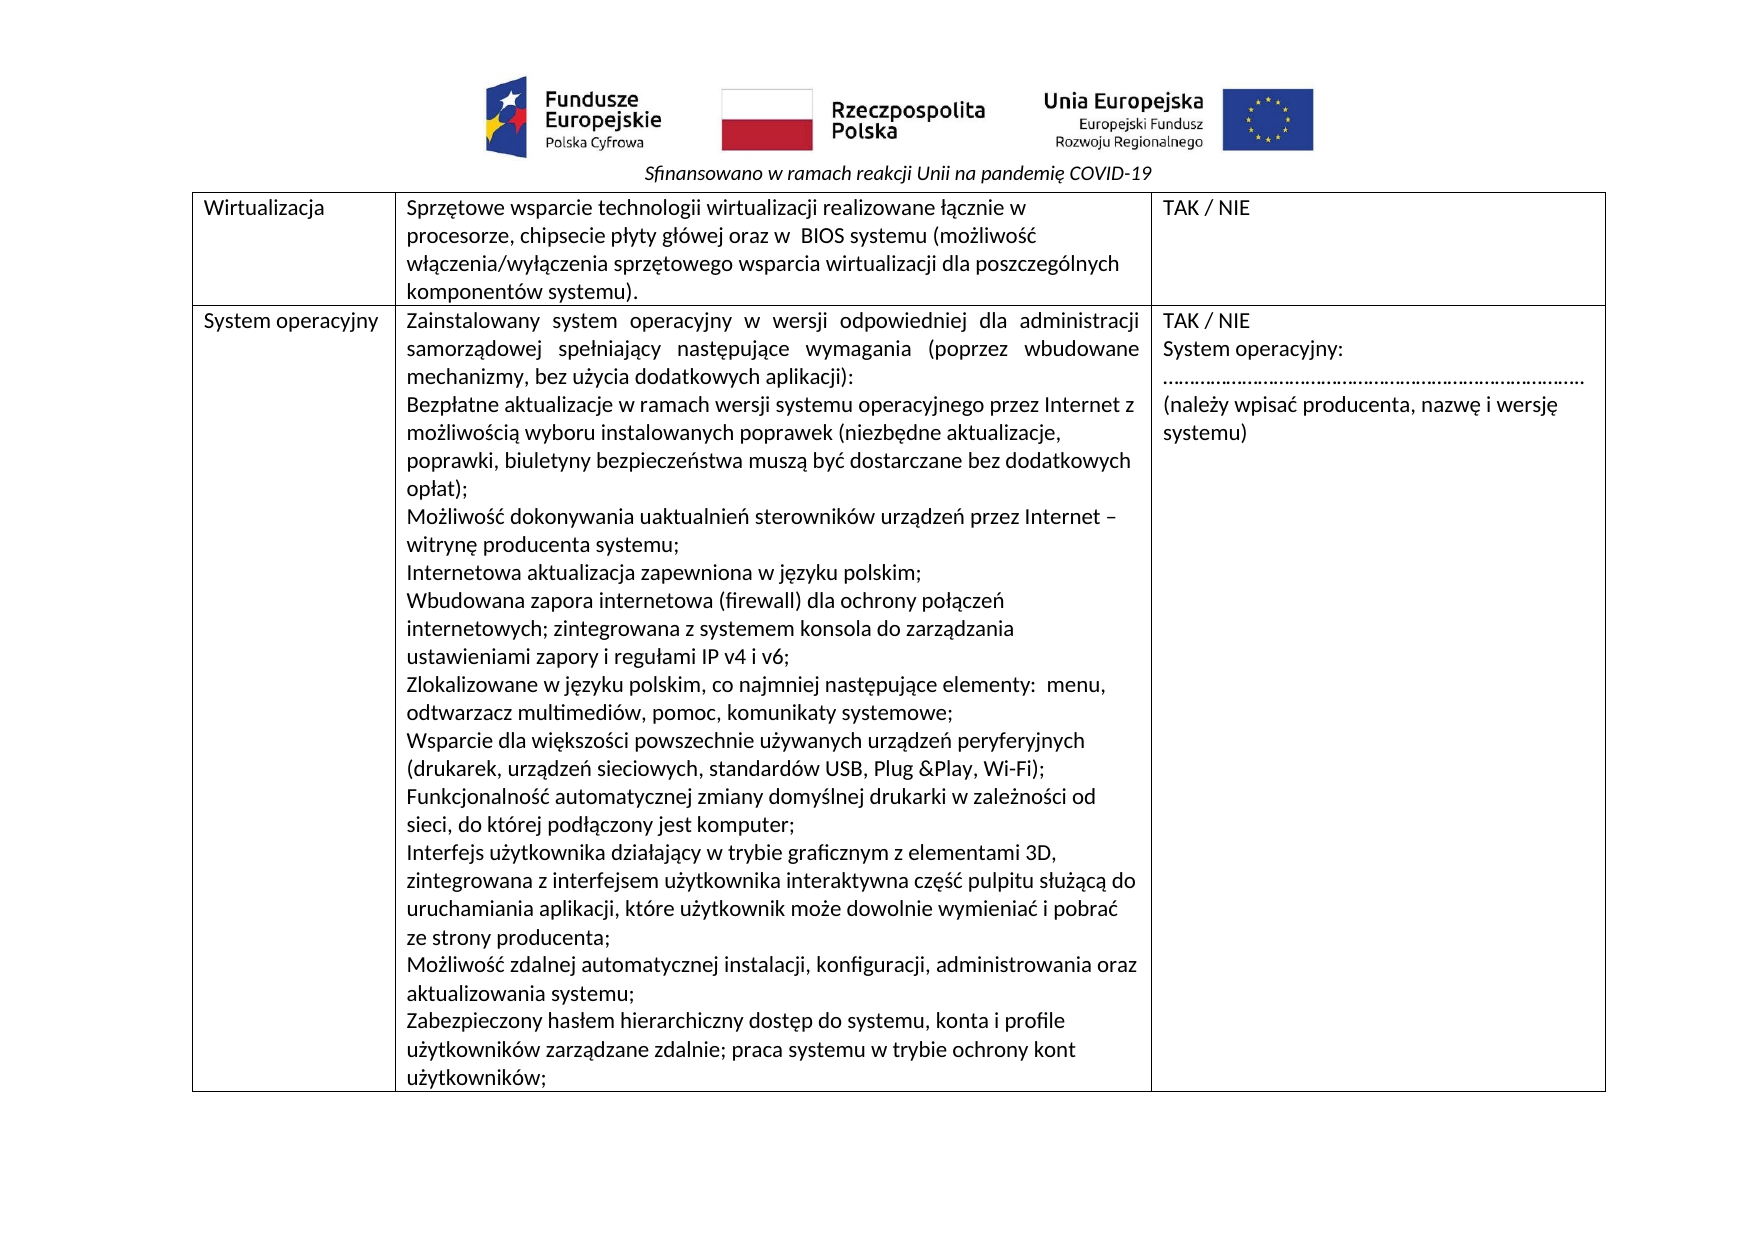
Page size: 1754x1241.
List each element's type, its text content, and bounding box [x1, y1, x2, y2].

table_cell System operacyjny [193, 306, 395, 1091]
table_cell TAK / NIE System operacyjny: …………………………………………………………………….. (należy wpisać producenta, nazwę i wersję systemu) [1152, 306, 1605, 1091]
table_cell TAK / NIE [1152, 193, 1605, 305]
table_cell Wirtualizacja [193, 193, 395, 305]
table_cell Sprzętowe wsparcie technologii wirtualizacji realizowane łącznie w procesorze, chipsecie płyty główej oraz w BIOS systemu (możliwość włączenia/wyłączenia sprzętowego wsparcia wirtualizacji dla poszczególnych komponentów systemu). [396, 193, 1151, 305]
picture [483, 73, 1316, 161]
